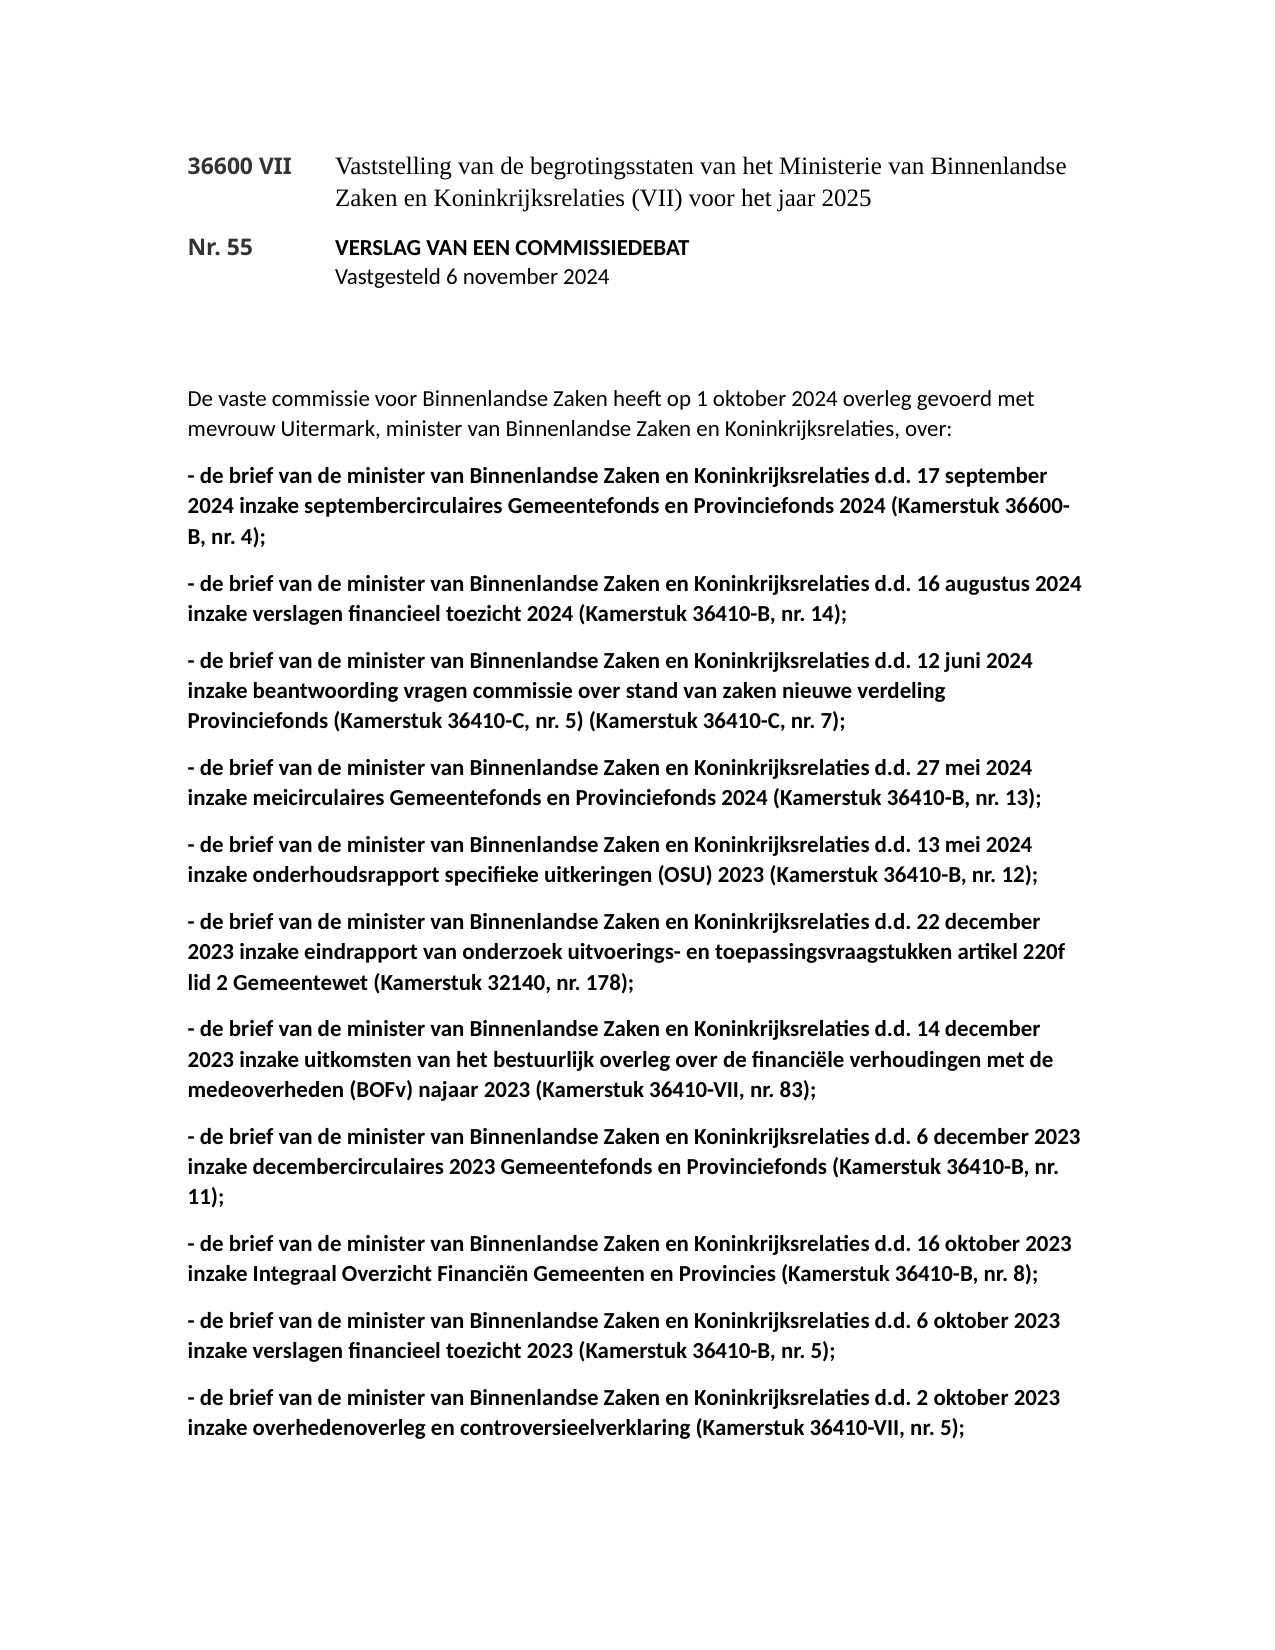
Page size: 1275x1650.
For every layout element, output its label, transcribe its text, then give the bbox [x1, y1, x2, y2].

text Vastgesteld 6 november 2024 [261, 262, 1087, 291]
text - de brief van de minister van Binnenlandse Zaken en Koninkrijksrelaties d.d. 27 mei 2024 inzake meicirculaires Gemeentefonds en Provinciefonds 2024 (Kamerstuk 36410-B, nr. 13); [187, 753, 1087, 811]
text - de brief van de minister van Binnenlandse Zaken en Koninkrijksrelaties d.d. 13 mei 2024 inzake onderhoudsrapport specifieke uitkeringen (OSU) 2023 (Kamerstuk 36410-B, nr. 12); [187, 830, 1087, 888]
text - de brief van de minister van Binnenlandse Zaken en Koninkrijksrelaties d.d. 22 december 2023 inzake eindrapport van onderzoek uitvoerings- en toepassingsvraagstukken artikel 220f lid 2 Gemeentewet (Kamerstuk 32140, nr. 178); [187, 907, 1087, 996]
text - de brief van de minister van Binnenlandse Zaken en Koninkrijksrelaties d.d. 16 oktober 2023 inzake Integraal Overzicht Financiën Gemeenten en Provincies (Kamerstuk 36410-B, nr. 8); [187, 1229, 1087, 1287]
text - de brief van de minister van Binnenlandse Zaken en Koninkrijksrelaties d.d. 2 oktober 2023 inzake overhedenoverleg en controversieelverklaring (Kamerstuk 36410-VII, nr. 5); [187, 1383, 1087, 1441]
text - de brief van de minister van Binnenlandse Zaken en Koninkrijksrelaties d.d. 6 oktober 2023 inzake verslagen financieel toezicht 2023 (Kamerstuk 36410-B, nr. 5); [187, 1306, 1087, 1364]
text - de brief van de minister van Binnenlandse Zaken en Koninkrijksrelaties d.d. 14 december 2023 inzake uitkomsten van het bestuurlijk overleg over de financiële verhoudingen met de medeoverheden (BOFv) najaar 2023 (Kamerstuk 36410-VII, nr. 83); [187, 1014, 1087, 1103]
text - de brief van de minister van Binnenlandse Zaken en Koninkrijksrelaties d.d. 6 december 2023 inzake decembercirculaires 2023 Gemeentefonds en Provinciefonds (Kamerstuk 36410-B, nr. 11); [187, 1122, 1087, 1210]
text De vaste commissie voor Binnenlandse Zaken heeft op 1 oktober 2024 overleg gevoerd met mevrouw Uitermark, minister van Binnenlandse Zaken en Koninkrijksrelaties, over: [187, 384, 1087, 442]
text - de brief van de minister van Binnenlandse Zaken en Koninkrijksrelaties d.d. 17 september 2024 inzake septembercirculaires Gemeentefonds en Provinciefonds 2024 (Kamerstuk 36600-B, nr. 4); [187, 461, 1087, 550]
text - de brief van de minister van Binnenlandse Zaken en Koninkrijksrelaties d.d. 12 juni 2024 inzake beantwoording vragen commissie over stand van zaken nieuwe verdeling Provinciefonds (Kamerstuk 36410-C, nr. 5) (Kamerstuk 36410-C, nr. 7); [187, 646, 1087, 734]
text - de brief van de minister van Binnenlandse Zaken en Koninkrijksrelaties d.d. 16 augustus 2024 inzake verslagen financieel toezicht 2024 (Kamerstuk 36410-B, nr. 14); [187, 569, 1087, 627]
text Nr. 55 VERSLAG VAN EEN COMMISSIEDEBAT [187, 231, 1087, 262]
text 36600 VII Vaststelling van de begrotingsstaten van het Ministerie van Binnenlandse Zaken en Koninkrijksrelaties (VII) voor het jaar 2025 [187, 150, 1087, 212]
